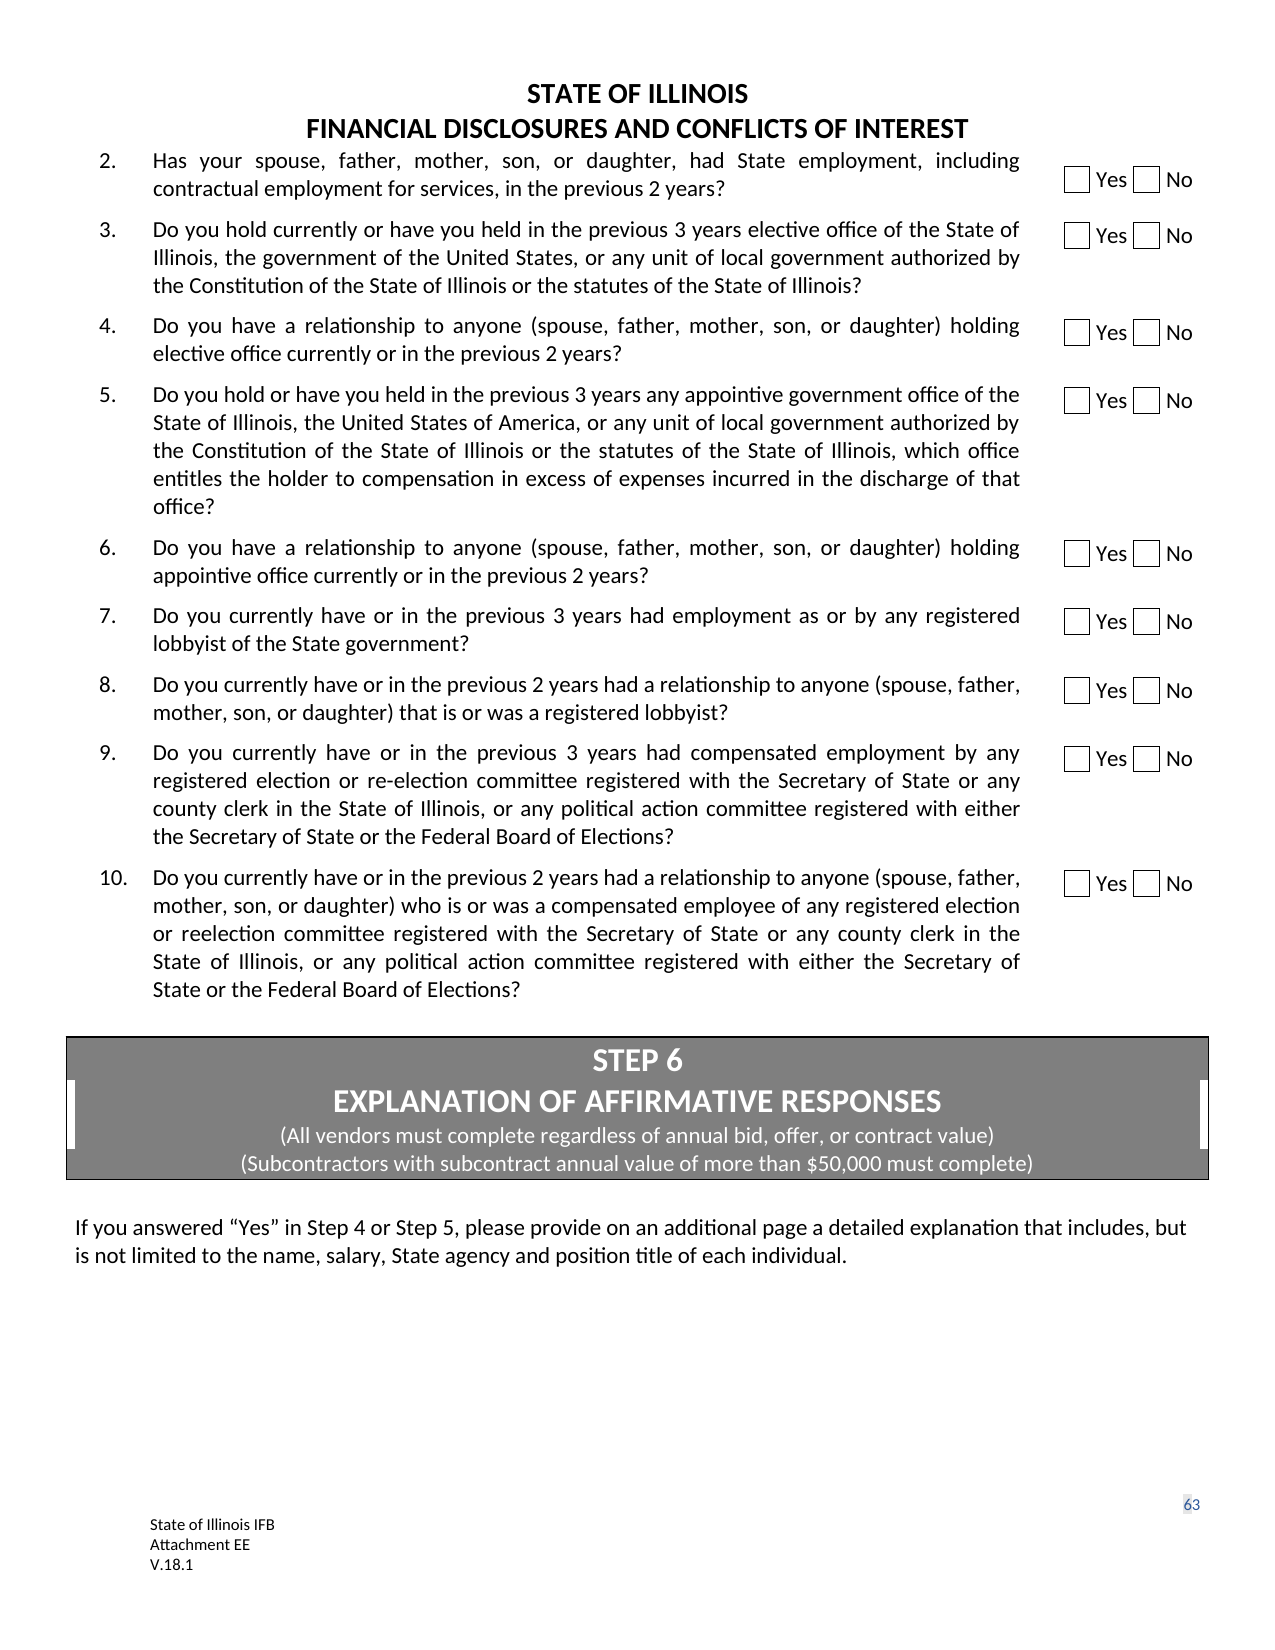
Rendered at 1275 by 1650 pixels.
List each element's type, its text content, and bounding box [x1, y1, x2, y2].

table_cell Do you currently have or in the previous 2 years had a relationship to anyone (spouse, father, mother, son, or daughter) who is or was a compensated employee of any registered election or reelection committee registered with the Secretary of State or any county clerk in the State of Illinois, or any political action committee registered with either the Secretary of State or the Federal Board of Elections? [87, 850, 1034, 1003]
table_cell Yes No [1034, 850, 1221, 1003]
table_cell Yes No [1034, 146, 1221, 202]
table_cell Yes No [1034, 520, 1221, 589]
table_cell Yes No [1034, 299, 1221, 368]
table_cell Yes No [1034, 657, 1221, 726]
table_cell Do you currently have or in the previous 3 years had compensated employment by any registered election or re-election committee registered with the Secretary of State or any county clerk in the State of Illinois, or any political action committee registered with either the Secretary of State or the Federal Board of Elections? [87, 726, 1034, 850]
table_cell Do you currently have or in the previous 3 years had employment as or by any registered lobbyist of the State government? [87, 589, 1034, 657]
table_cell Do you hold or have you held in the previous 3 years any appointive government office of the State of Illinois, the United States of America, or any unit of local government authorized by the Constitution of the State of Illinois or the statutes of the State of Illinois, which office entitles the holder to compensation in excess of expenses incurred in the discharge of that office? [87, 368, 1034, 520]
table_cell Do you hold currently or have you held in the previous 3 years elective office of the State of Illinois, the government of the United States, or any unit of local government authorized by the Constitution of the State of Illinois or the statutes of the State of Illinois? [87, 203, 1034, 299]
table_cell Yes No [1034, 589, 1221, 657]
table_cell Yes No [1034, 203, 1221, 299]
text (Subcontractors with subcontract annual value of more than $50,000 must complete) [67, 1146, 1208, 1179]
text EXPLANATION OF AFFIRMATIVE RESPONSES [75, 1080, 1200, 1121]
table_cell Yes No [1034, 726, 1221, 850]
table_cell Do you currently have or in the previous 2 years had a relationship to anyone (spouse, father, mother, son, or daughter) that is or was a registered lobbyist? [87, 657, 1034, 726]
table_cell Do you have a relationship to anyone (spouse, father, mother, son, or daughter) holding appointive office currently or in the previous 2 years? [87, 520, 1034, 589]
text If you answered “Yes” in Step 4 or Step 5, please provide on an additional page a detailed explanation that includes, but is not limited to the name, salary, State agency and position title of each individual. [75, 1213, 1200, 1269]
table_cell Do you have a relationship to anyone (spouse, father, mother, son, or daughter) holding elective office currently or in the previous 2 years? [87, 299, 1034, 368]
text STEP 6 [67, 1038, 1208, 1080]
table_cell Has your spouse, father, mother, son, or daughter, had State employment, including contractual employment for services, in the previous 2 years? [87, 146, 1034, 202]
text (All vendors must complete regardless of annual bid, offer, or contract value) [75, 1121, 1200, 1146]
table_cell Yes No [1034, 368, 1221, 520]
